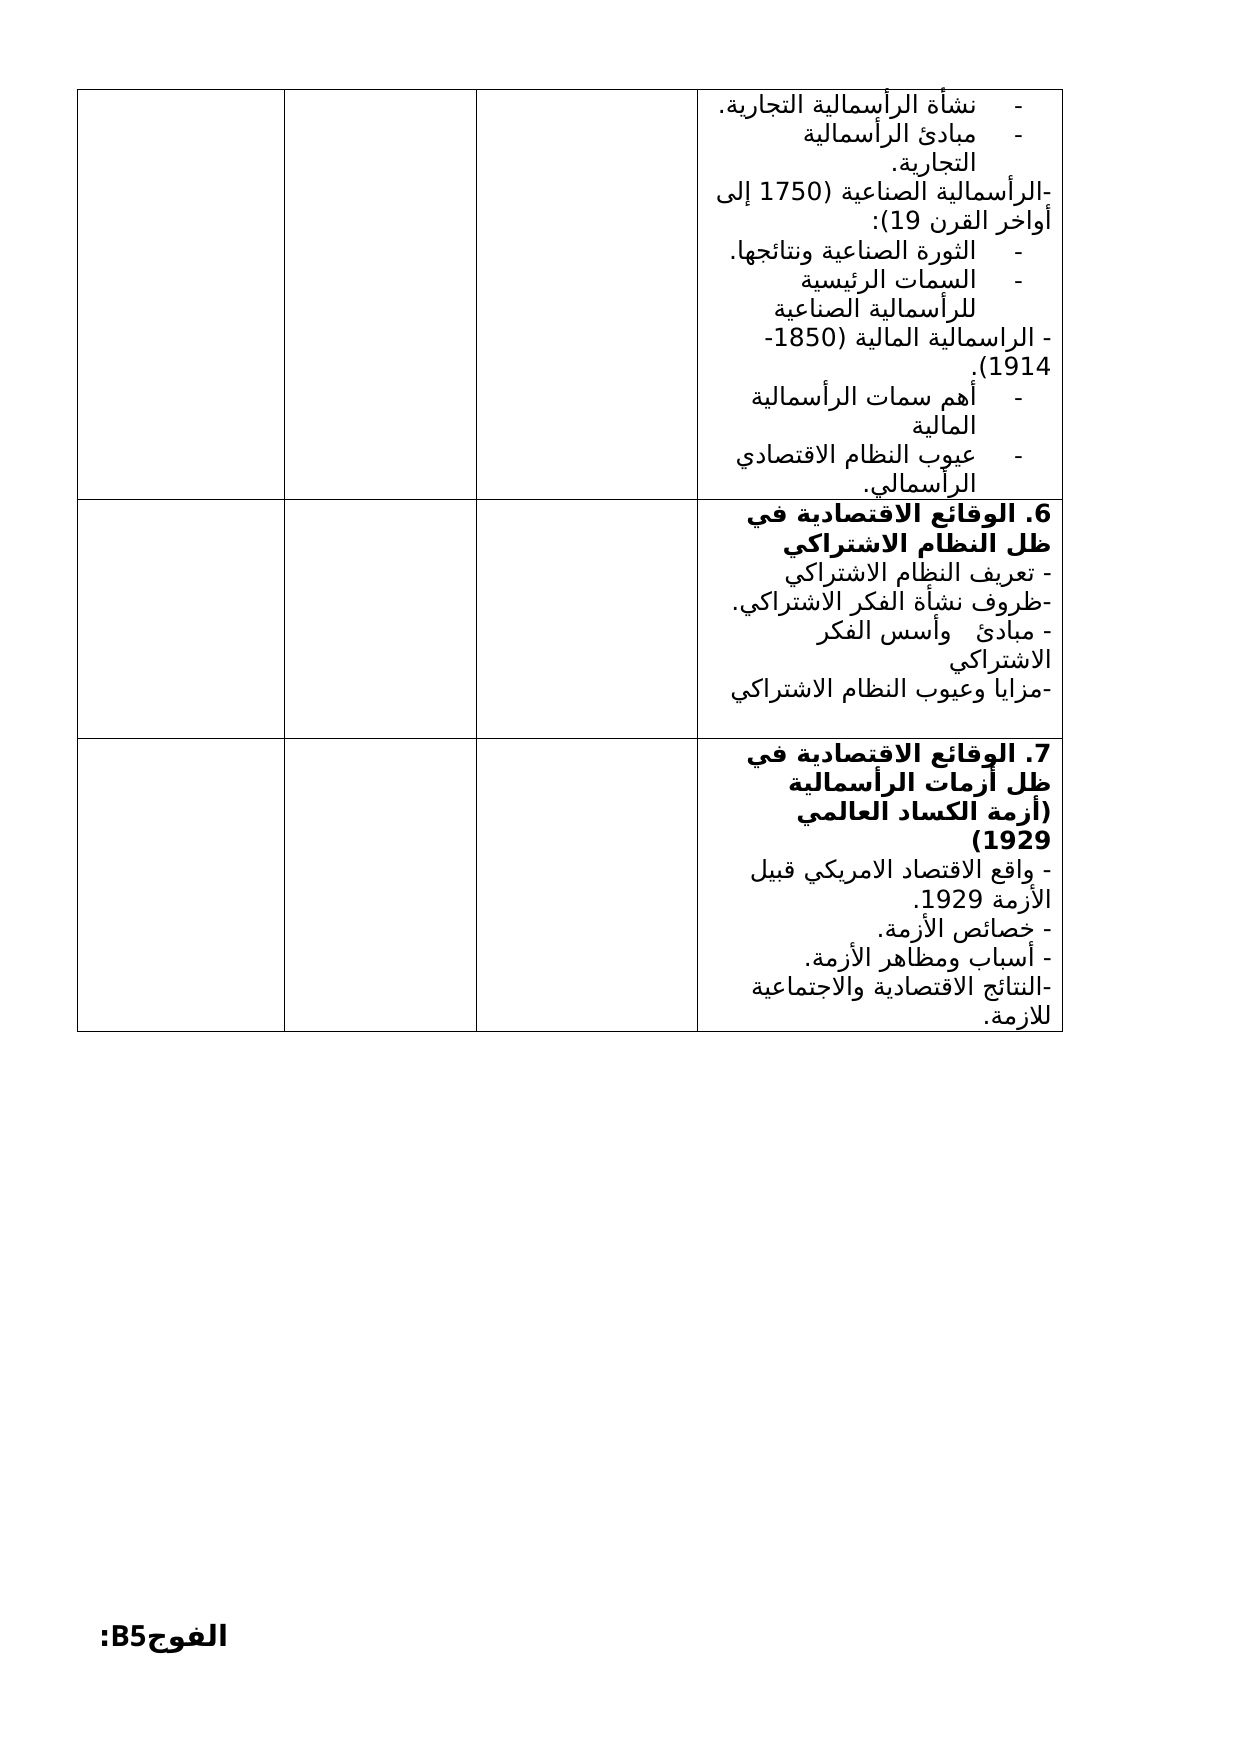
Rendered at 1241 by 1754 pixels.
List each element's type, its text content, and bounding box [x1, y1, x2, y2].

table_cell 6. الوقائع الاقتصادية في ظل النظام الاشتراكي - تعريف النظام الاشتراكي -ظروف نشأة الفكر الاشتراكي. - مبادئ وأسس الفكر الاشتراكي -مزايا وعيوب النظام الاشتراكي [698, 500, 1062, 738]
table_cell [285, 90, 476, 499]
table_cell [477, 500, 697, 738]
table_cell 7. الوقائع الاقتصادية في ظل أزمات الرأسمالية (أزمة الكساد العالمي 1929) - واقع الاقتصاد الامريكي قبيل الأزمة 1929. - خصائص الأزمة. - أسباب ومظاهر الأزمة. -النتائج الاقتصادية والاجتماعية للازمة. [698, 739, 1062, 1031]
table_cell [78, 739, 284, 1031]
table_cell [477, 739, 697, 1031]
table_cell [78, 500, 284, 738]
table_cell [78, 90, 284, 499]
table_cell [698, 90, 1062, 499]
table_cell [477, 90, 697, 499]
table_cell [285, 739, 476, 1031]
text الفوجB5: [89, 1615, 1152, 1654]
table_cell [285, 500, 476, 738]
